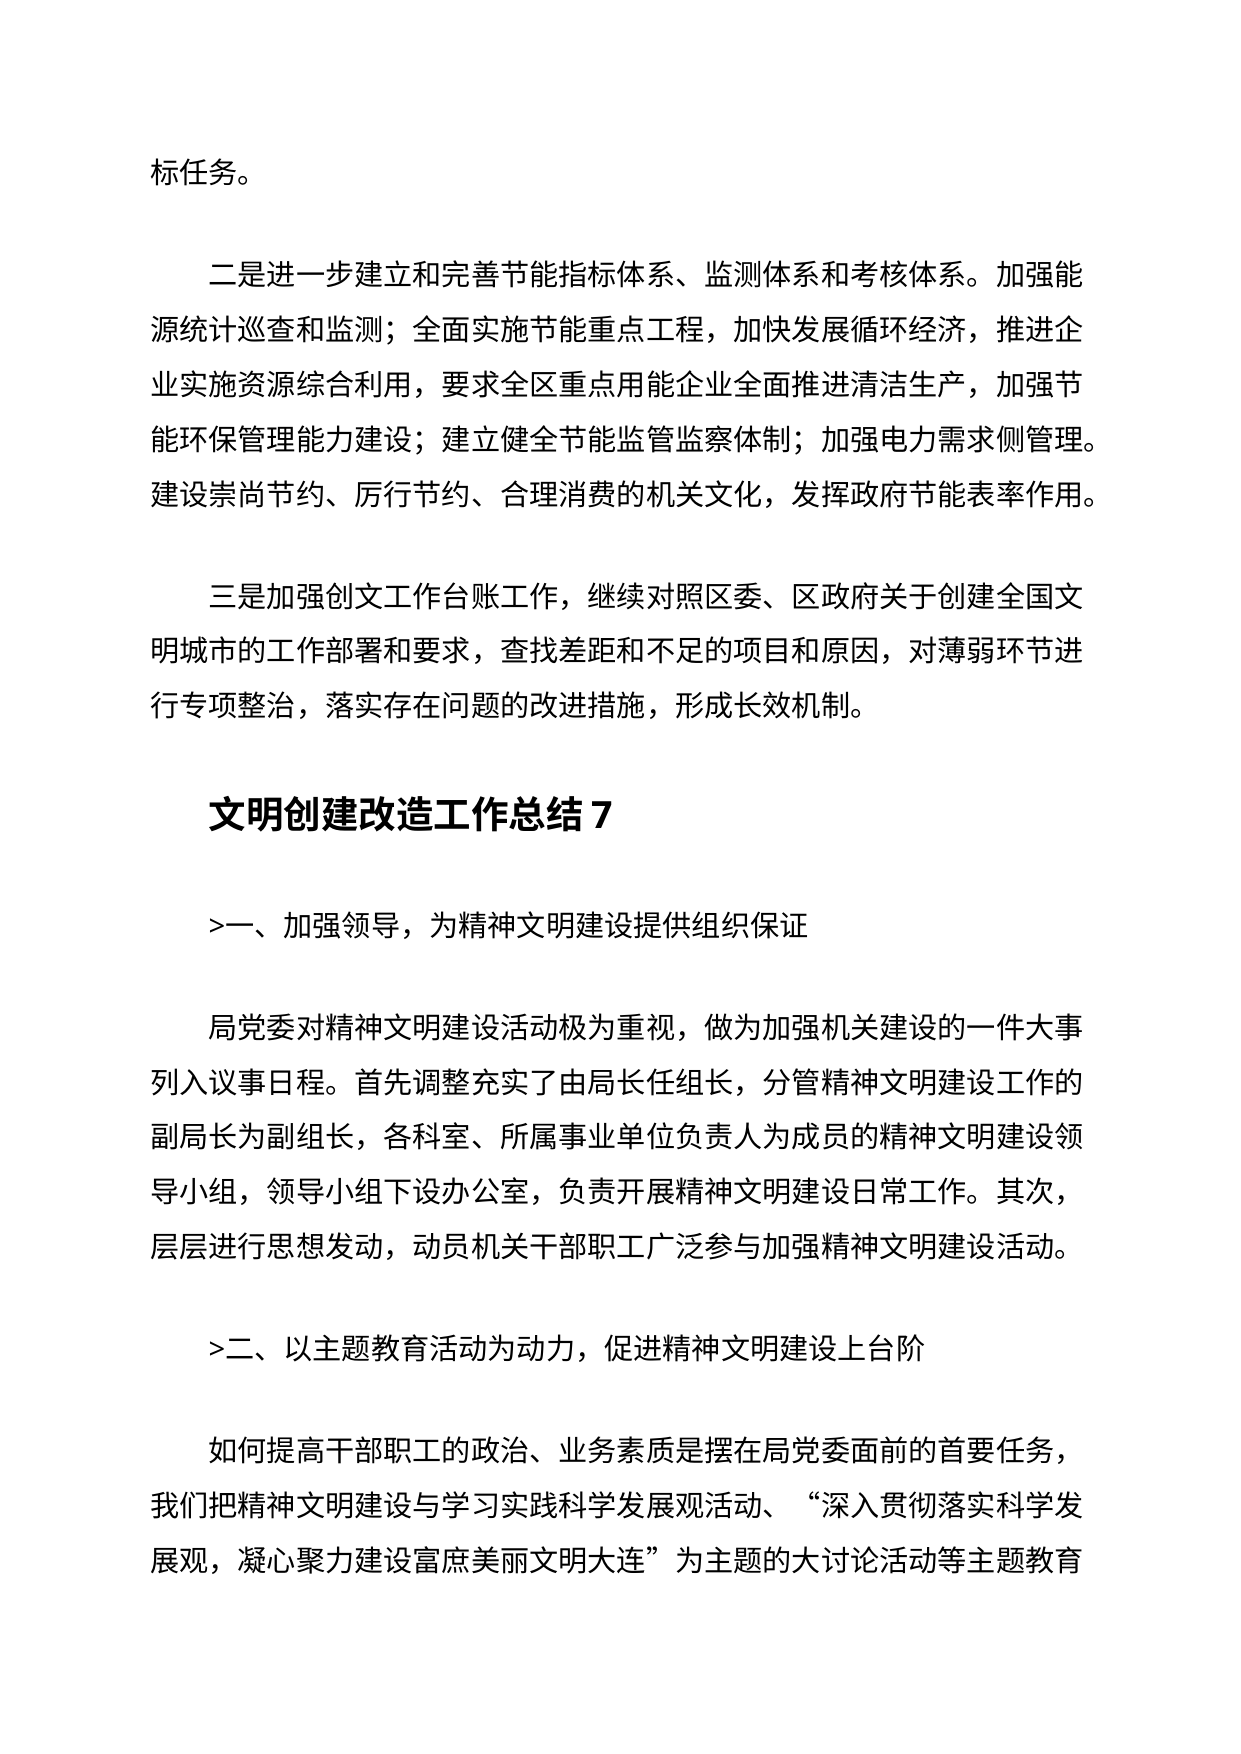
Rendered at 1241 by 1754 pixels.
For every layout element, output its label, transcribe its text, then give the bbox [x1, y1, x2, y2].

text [150, 1428, 1090, 1580]
text 文明创建改造工作总结7 [150, 785, 1090, 839]
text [150, 150, 1090, 192]
text 局党委对精神文明建设活动极为重视，做为加强机关建设的一件大事列入议事日程。首先调整充实了由局长任组长，分管精神文明建设工作的副局长为副组长，各科室、所属事业单位负责人为成员的精神文明建设领导小组，领导小组下设办公室，负责开展精神文明建设日常工作。其次，层层进行思想发动，动员机关干部职工广泛参与加强精神文明建设活动。 [150, 1004, 1090, 1266]
text >一、加强领导，为精神文明建设提供组织保证 [150, 902, 1090, 945]
text 三是加强创文工作台账工作，继续对照区委、区政府关于创建全国文明城市的工作部署和要求，查找差距和不足的项目和原因，对薄弱环节进行专项整治，落实存在问题的改进措施，形成长效机制。 [150, 573, 1090, 725]
text >二、以主题教育活动为动力，促进精神文明建设上台阶 [150, 1326, 1090, 1368]
text 二是进一步建立和完善节能指标体系、监测体系和考核体系。加强能源统计巡查和监测；全面实施节能重点工程，加快发展循环经济，推进企业实施资源综合利用，要求全区重点用能企业全面推进清洁生产，加强节能环保管理能力建设；建立健全节能监管监察体制；加强电力需求侧管理。建设崇尚节约、厉行节约、合理消费的机关文化，发挥政府节能表率作用。 [150, 252, 1090, 514]
